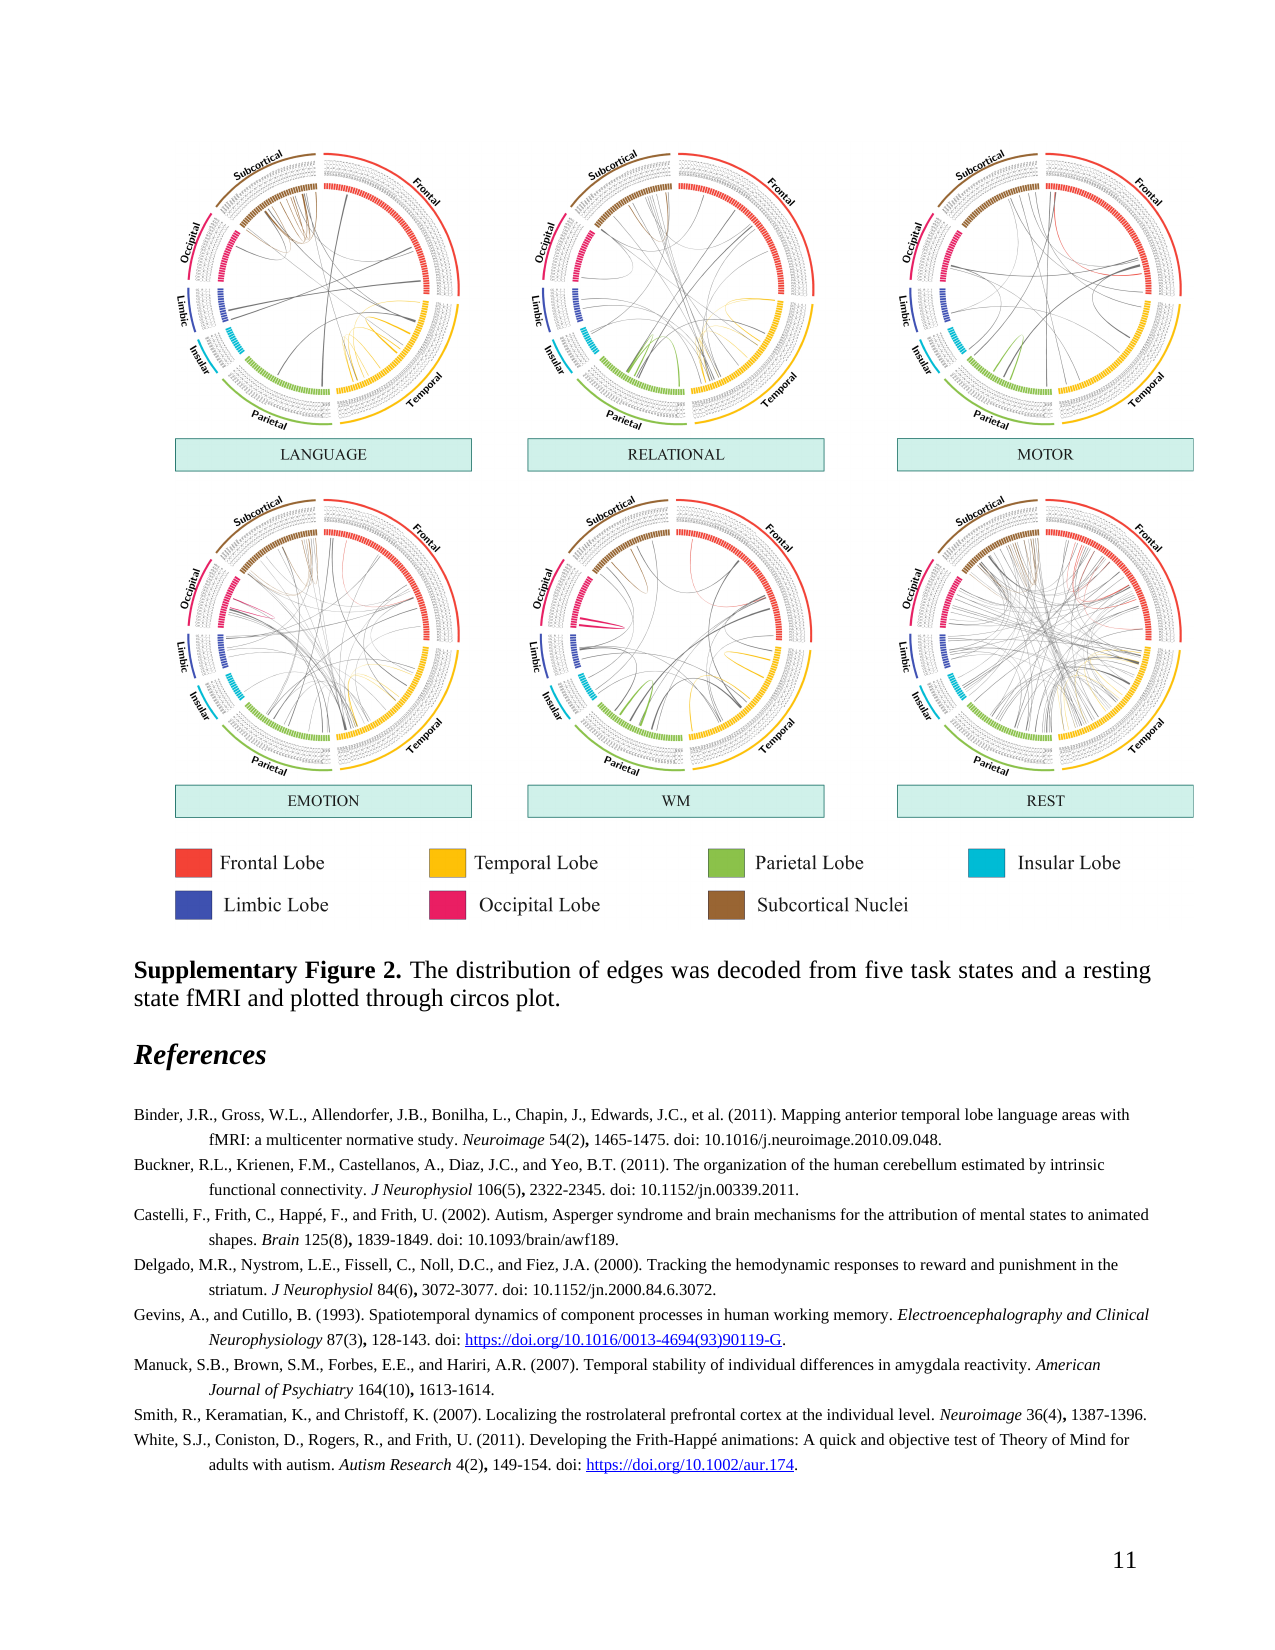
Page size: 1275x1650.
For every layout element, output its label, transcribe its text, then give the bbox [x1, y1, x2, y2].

text Supplementary Figure 2. The distribution of edges was decoded from five task states and a resting state fMRI and plotted through circos plot. [133, 955, 1152, 1012]
text Buckner, R.L., Krienen, F.M., Castellanos, A., Diaz, J.C., and Yeo, B.T. (2011). The organization of the human cerebellum estimated by intrinsic functional connectivity. J Neurophysiol 106(5), 2322-2345. doi: 10.1152/jn.00339.2011. [133, 1150, 1152, 1200]
text Smith, R., Keramatian, K., and Christoff, K. (2007). Localizing the rostrolateral prefrontal cortex at the individual level. Neuroimage 36(4), 1387-1396. [133, 1400, 1152, 1425]
picture [175, 141, 1194, 930]
text Delgado, M.R., Nystrom, L.E., Fissell, C., Noll, D.C., and Fiez, J.A. (2000). Tracking the hemodynamic responses to reward and punishment in the striatum. J Neurophysiol 84(6), 3072-3077. doi: 10.1152/jn.2000.84.6.3072. [133, 1250, 1152, 1300]
text Manuck, S.B., Brown, S.M., Forbes, E.E., and Hariri, A.R. (2007). Temporal stability of individual differences in amygdala reactivity. American Journal of Psychiatry 164(10), 1613-1614. [133, 1350, 1152, 1400]
text Castelli, F., Frith, C., Happé, F., and Frith, U. (2002). Autism, Asperger syndrome and brain mechanisms for the attribution of mental states to animated shapes. Brain 125(8), 1839-1849. doi: 10.1093/brain/awf189. [133, 1200, 1152, 1250]
text Binder, J.R., Gross, W.L., Allendorfer, J.B., Bonilha, L., Chapin, J., Edwards, J.C., et al. (2011). Mapping anterior temporal lobe language areas with fMRI: a multicenter normative study. Neuroimage 54(2), 1465-1475. doi: 10.1016/j.neuroimage.2010.09.048. [133, 1100, 1152, 1150]
text References [133, 1037, 1152, 1071]
text Gevins, A., and Cutillo, B. (1993). Spatiotemporal dynamics of component processes in human working memory. Electroencephalography and Clinical Neurophysiology 87(3), 128-143. doi: https://doi.org/10.1016/0013-4694(93)90119-G. [133, 1300, 1152, 1350]
text White, S.J., Coniston, D., Rogers, R., and Frith, U. (2011). Developing the Frith-Happé animations: A quick and objective test of Theory of Mind for adults with autism. Autism Research 4(2), 149-154. doi: https://doi.org/10.1002/aur.174. [133, 1425, 1152, 1475]
